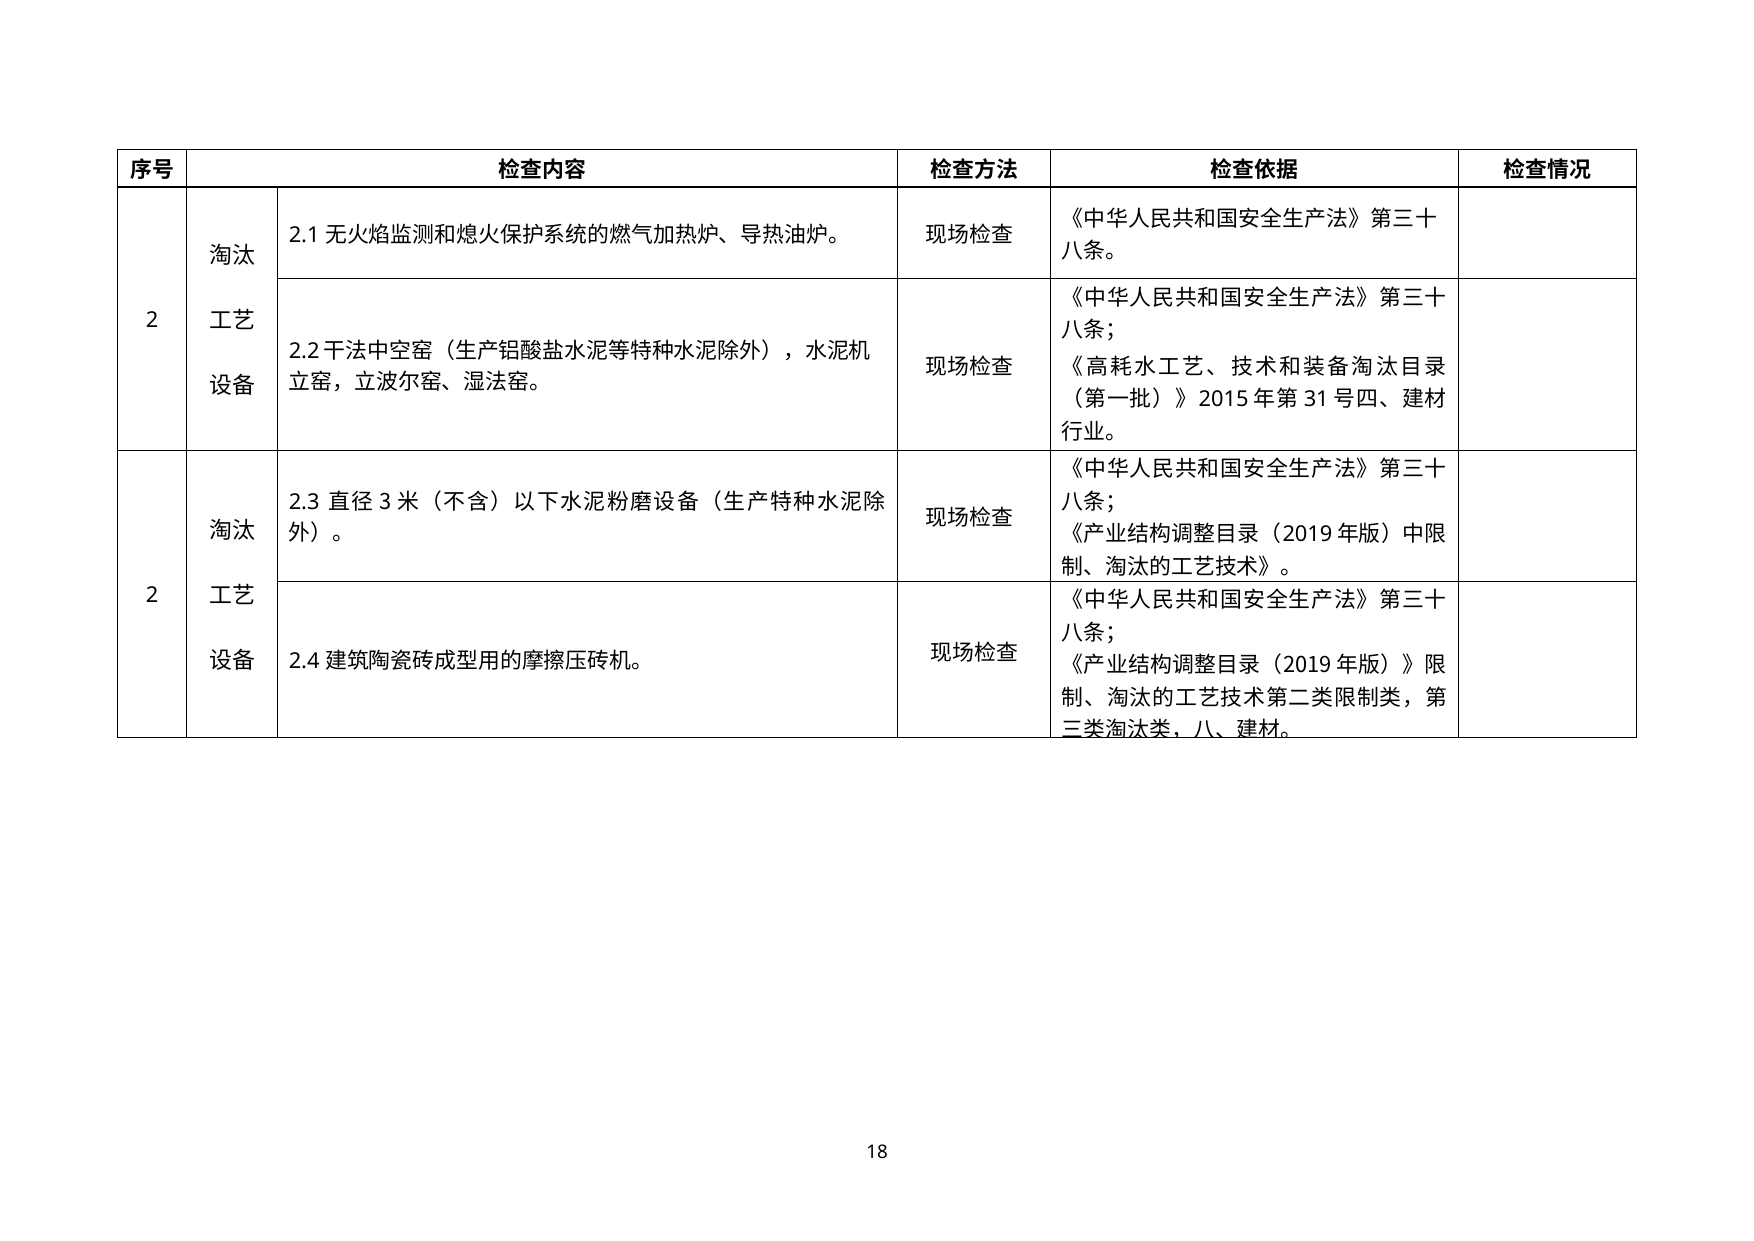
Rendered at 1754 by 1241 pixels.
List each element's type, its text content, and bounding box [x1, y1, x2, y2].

table_cell [1459, 188, 1636, 278]
table_cell 现场检查 [898, 279, 1050, 450]
table_cell 现场检查 [898, 451, 1050, 581]
table_cell 2.4 建筑陶瓷砖成型用的摩擦压砖机。 [278, 582, 897, 737]
table_header 检查方法 [898, 150, 1050, 186]
table_cell 《中华人民共和国安全生产法》第三十八条； 《产业结构调整目录（2019年版）》限制、淘汰的工艺技术第二类限制类，第三类淘汰类，八、建材。 [1051, 582, 1458, 737]
table_cell 2.1 无火焰监测和熄火保护系统的燃气加热炉、导热油炉。 [278, 188, 897, 278]
table_cell 《中华人民共和国安全生产法》第三十八条。 [1051, 188, 1458, 278]
table_cell 2.3 直径3米（不含）以下水泥粉磨设备（生产特种水泥除外）。 [278, 451, 897, 581]
table_header 检查情况 [1459, 150, 1636, 186]
table_cell 现场检查 [898, 582, 1050, 737]
table_cell 2.2干法中空窑（生产铝酸盐水泥等特种水泥除外），水泥机立窑，立波尔窑、湿法窑。 [278, 279, 897, 450]
table_cell 2 [118, 451, 186, 737]
table_header 检查依据 [1051, 150, 1458, 186]
table_cell 《中华人民共和国安全生产法》第三十八条； 《产业结构调整目录（2019年版）中限制、淘汰的工艺技术》。 [1051, 451, 1458, 581]
table_header 序号 [118, 150, 186, 186]
table_cell [1459, 582, 1636, 737]
table_cell [1459, 279, 1636, 450]
table_cell 现场检查 [898, 188, 1050, 278]
table_cell 淘汰工艺设备 [187, 451, 277, 737]
table_header 检查内容 [187, 150, 897, 186]
table_cell 《中华人民共和国安全生产法》第三十八条； 《高耗水工艺、技术和装备淘汰目录（第一批）》2015年第31号四、建材行业。 [1051, 279, 1458, 450]
table_cell 2 [118, 188, 186, 450]
table_cell [1459, 451, 1636, 581]
table_cell 淘汰工艺设备 [187, 188, 277, 450]
